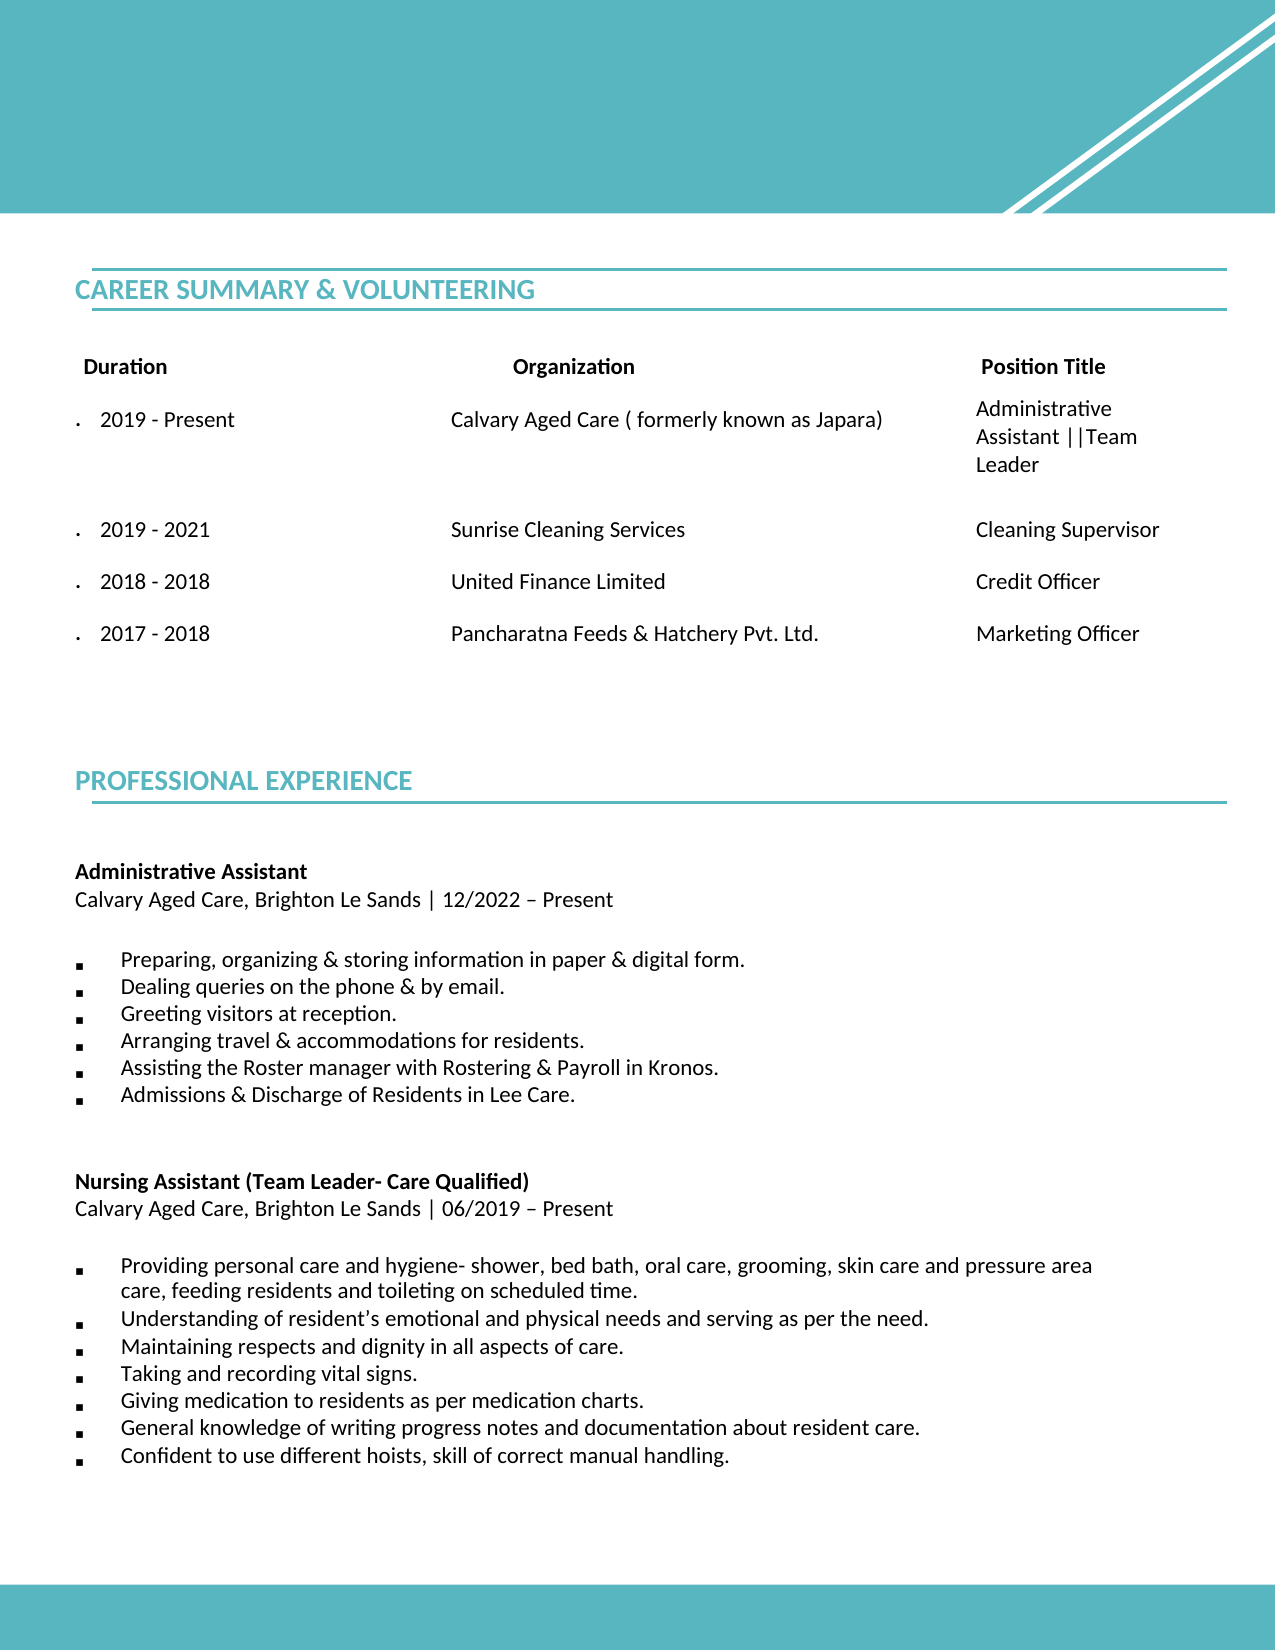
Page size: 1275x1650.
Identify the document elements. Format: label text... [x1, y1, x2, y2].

list Understanding of resident’s emotional and physical needs and serving as per the need. [75, 1304, 1275, 1332]
list Admissions & Discharge of Residents in Lee Care. [75, 1081, 1275, 1108]
list Assisting the Roster manager with Rostering & Payroll in Kronos. [75, 1054, 1275, 1081]
table_cell Calvary Aged Care ( formerly known as Japara) [343, 395, 928, 507]
list Dealing queries on the phone & by email. [75, 973, 1275, 1000]
table_cell Cleaning Supervisor [928, 507, 1165, 559]
list Confident to use diﬀerent hoists, skill of correct manual handling. [75, 1441, 1275, 1469]
table_cell Marketing Officer [928, 611, 1165, 649]
table_cell Credit Officer [928, 559, 1165, 611]
list Greeting visitors at reception. [75, 1000, 1275, 1027]
table_cell 2019 - Present [71, 395, 343, 507]
table_cell Pancharatna Feeds & Hatchery Pvt. Ltd. [343, 611, 928, 649]
subtitle Administrative Assistant [75, 858, 1275, 885]
table_cell 2017 - 2018 [71, 611, 343, 649]
list Providing personal care and hygiene- shower, bed bath, oral care, grooming, skin care and pressure area care, feeding residents and toileting on scheduled time. [75, 1251, 1136, 1304]
text Calvary Aged Care, Brighton Le Sands | 06/2019 – Present [75, 1195, 1275, 1222]
table_header Organization [343, 356, 928, 394]
text PROFESSIONAL EXPERIENCE [75, 762, 1275, 798]
table_cell Administrative Assistant ||Team Leader [928, 395, 1165, 507]
list Maintaining respects and dignity in all aspects of care. [75, 1332, 1275, 1359]
text Calvary Aged Care, Brighton Le Sands | 12/2022 – Present [75, 886, 1275, 914]
list General knowledge of writing progress notes and documentation about resident care. [75, 1414, 1275, 1441]
table_cell 2018 - 2018 [71, 559, 343, 611]
table_header Position Title [928, 356, 1165, 394]
table_cell United Finance Limited [343, 559, 928, 611]
table_header Duration [71, 356, 343, 394]
list Giving medication to residents as per medication charts. [75, 1387, 1275, 1414]
table_cell 2019 - 2021 [71, 507, 343, 559]
list Preparing, organizing & storing information in paper & digital form. [75, 946, 1275, 973]
subtitle Nursing Assistant (Team Leader- Care Qualified) [75, 1167, 1275, 1195]
table_cell Sunrise Cleaning Services [343, 507, 928, 559]
list Taking and recording vital signs. [75, 1359, 1275, 1387]
list Arranging travel & accommodations for residents. [75, 1027, 1275, 1054]
subtitle CAREER SUMMARY & VOLUNTEERING [75, 271, 1275, 307]
